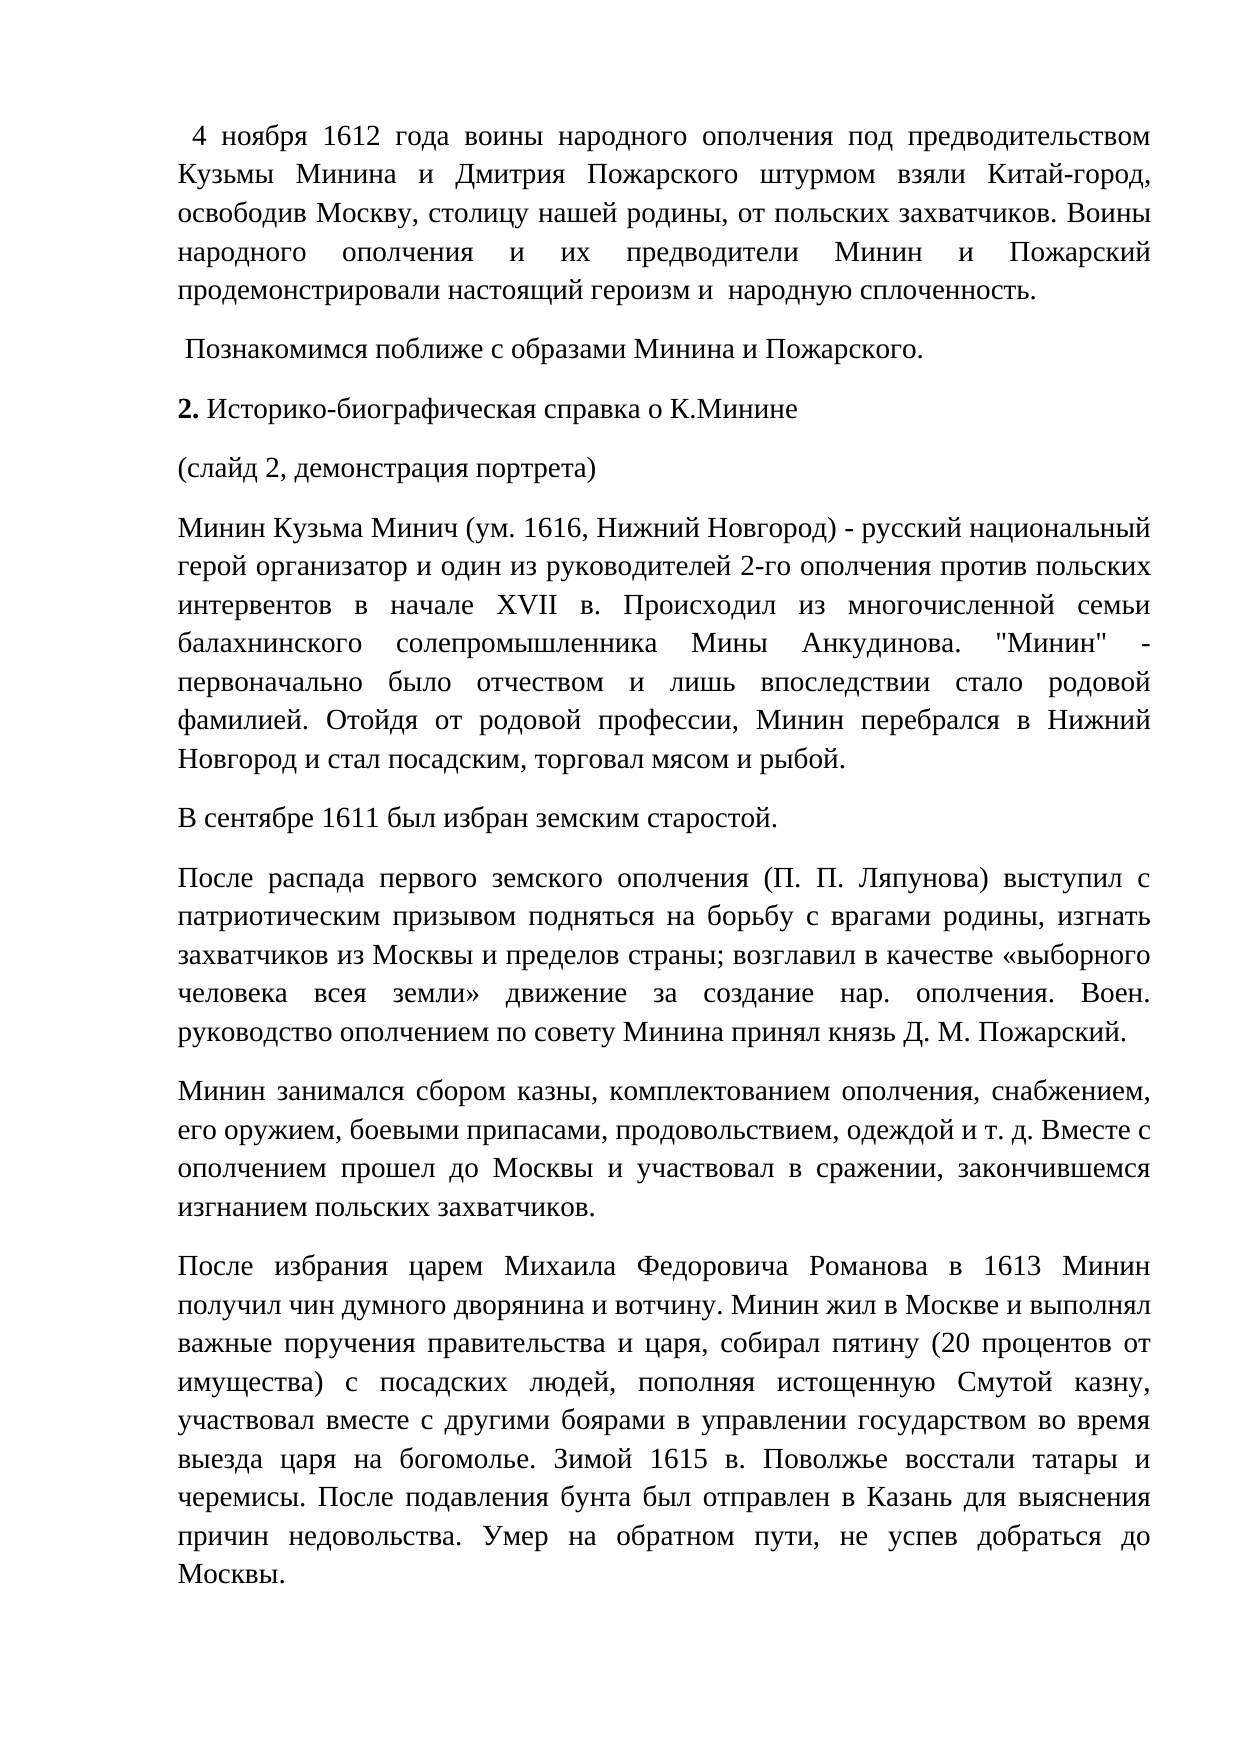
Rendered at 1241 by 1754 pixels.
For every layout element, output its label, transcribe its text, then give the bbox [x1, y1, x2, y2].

text После избрания царем Михаила Федоровича Романова в 1613 Минин получил чин думного дворянина и вотчину. Минин жил в Москве и выполнял важные поручения правительства и царя, собирал пятину (20 процентов от имущества) с посадских людей, пополняя истощенную Смутой казну, участвовал вместе с другими боярами в управлении государством во время выезда царя на богомолье. Зимой 1615 в. Поволжье восстали татары и черемисы. После подавления бунта был отправлен в Казань для выяснения причин недовольства. Умер на обратном пути, не успев добраться до Москвы. [177, 1248, 1152, 1590]
text В сентябре 1611 был избран земским старостой. [177, 800, 1152, 834]
text Минин занимался сбором казны, комплектованием ополчения, снабжением, его оружием, боевыми припасами, продовольствием, одеждой и т. д. Вместе с ополчением прошел до Москвы и участвовал в сражении, закончившемся изгнанием польских захватчиков. [177, 1073, 1152, 1222]
text 4 ноября 1612 года воины народного ополчения под предводительством Кузьмы Минина и Дмитрия Пожарского штурмом взяли Китай-город, освободив Москву, столицу нашей родины, от польских захватчиков. Воины народного ополчения и их предводители Минин и Пожарский продемонстрировали настоящий героизм и народную сплоченность. [177, 118, 1152, 306]
text Познакомимся поближе с образами Минина и Пожарского. [177, 332, 1152, 365]
text Минин Кузьма Минич (ум. 1616, Нижний Новгород) - русский национальный герой организатор и один из руководителей 2-го ополчения против польских интервентов в начале XVII в. Происходил из многочисленной семьи балахнинского солепромышленника Мины Анкудинова. "Минин" - первоначально было отчеством и лишь впоследствии стало родовой фамилией. Отойдя от родовой профессии, Минин перебрался в Нижний Новгород и стал посадским, торговал мясом и рыбой. [177, 510, 1152, 774]
text 2. Историко-биографическая справка о К.Минине [177, 391, 1152, 424]
text (слайд 2, демонстрация портрета) [177, 450, 1152, 484]
text После распада первого земского ополчения (П. П. Ляпунова) выступил с патриотическим призывом подняться на борьбу с врагами родины, изгнать захватчиков из Москвы и пределов страны; возглавил в качестве «выборного человека всея земли» движение за создание нар. ополчения. Воен. руководство ополчением по совету Минина принял князь Д. М. Пожарский. [177, 860, 1152, 1047]
